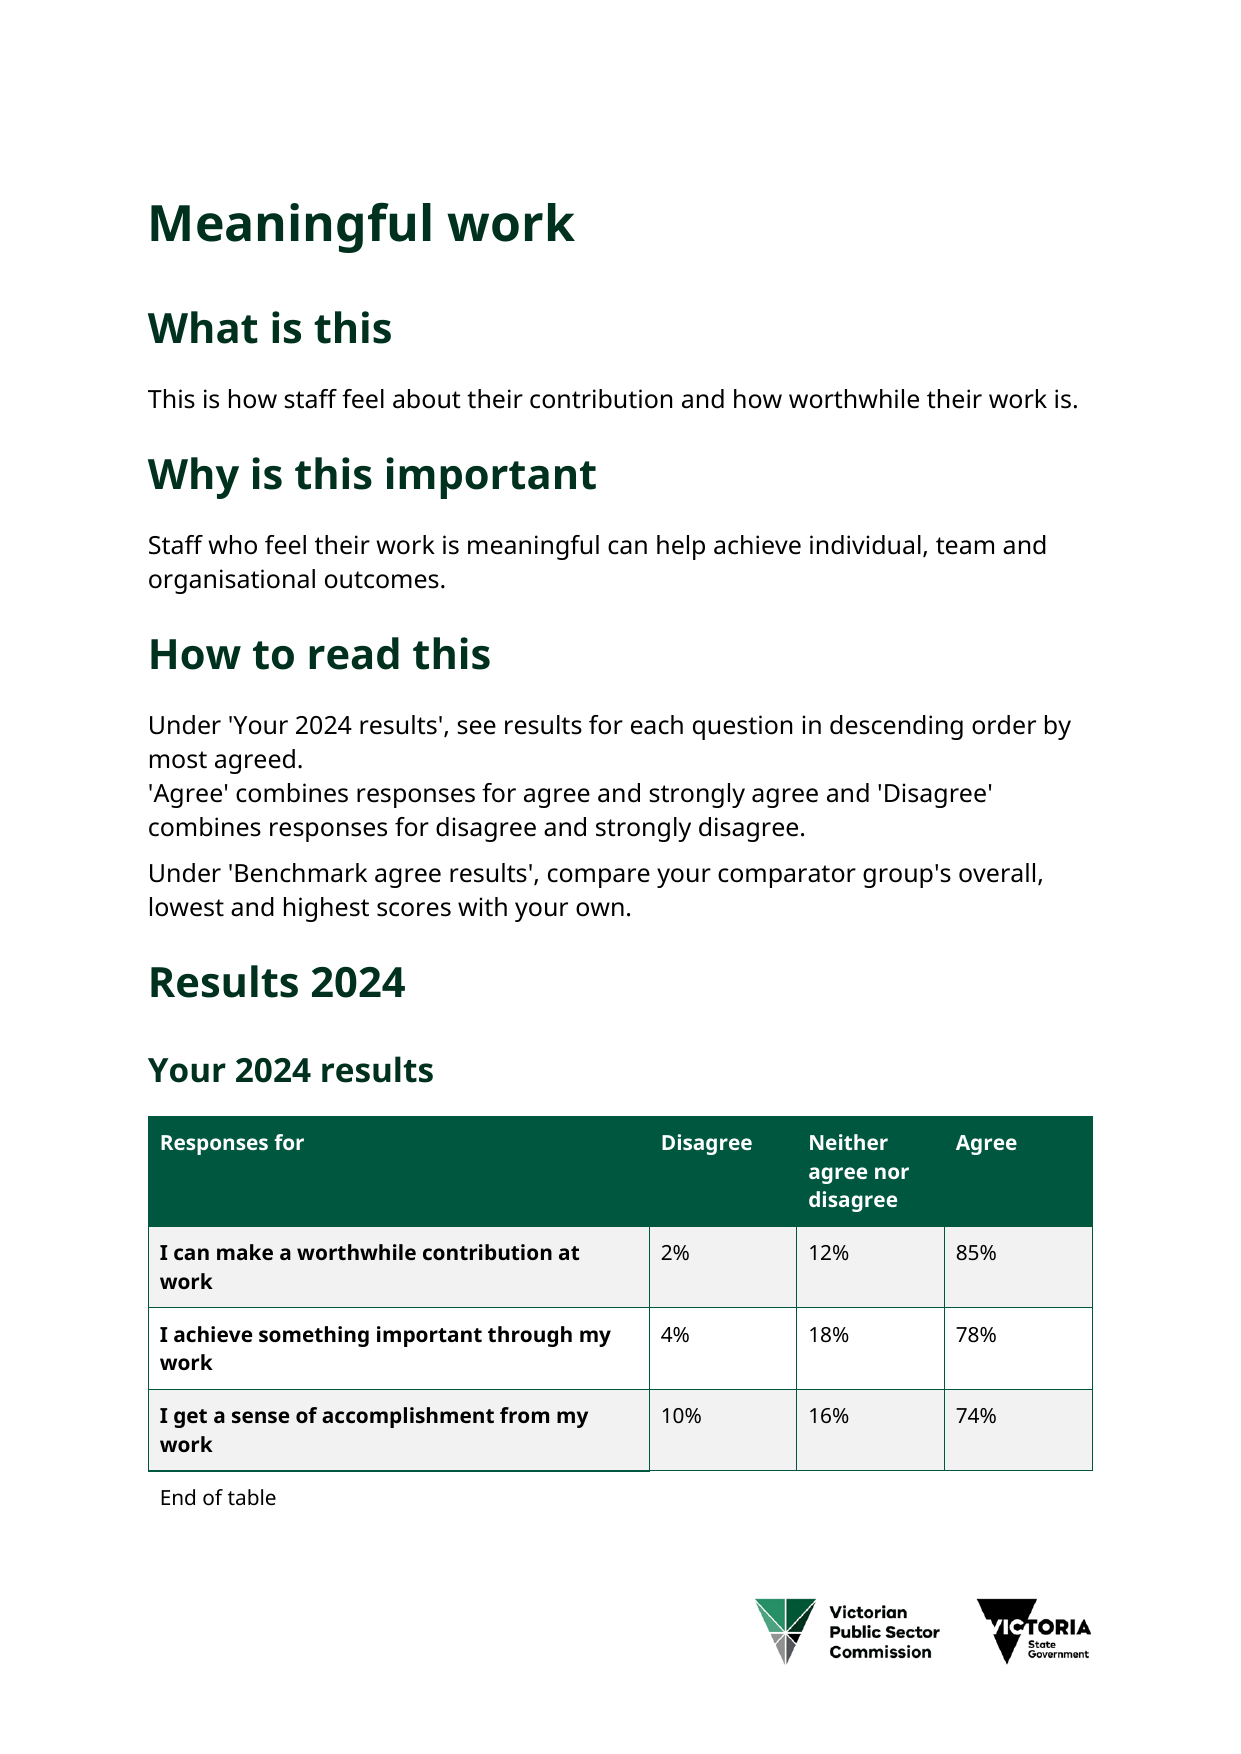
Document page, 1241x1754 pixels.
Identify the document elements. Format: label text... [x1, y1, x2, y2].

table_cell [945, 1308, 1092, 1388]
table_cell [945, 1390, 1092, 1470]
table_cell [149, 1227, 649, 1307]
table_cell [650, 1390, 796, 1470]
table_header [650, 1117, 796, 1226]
subtitle Your 2024 results [148, 1046, 1092, 1092]
subtitle What is this [148, 299, 1092, 355]
text Staff who feel their work is meaningful can help achieve individual, team and organisational outcomes. [148, 527, 1092, 595]
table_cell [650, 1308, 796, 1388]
subtitle How to read this [148, 624, 1092, 681]
subtitle Meaningful work [148, 188, 1092, 256]
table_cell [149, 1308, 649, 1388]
picture [754, 1598, 1093, 1666]
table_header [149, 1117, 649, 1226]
subtitle Results 2024 [148, 953, 1092, 1010]
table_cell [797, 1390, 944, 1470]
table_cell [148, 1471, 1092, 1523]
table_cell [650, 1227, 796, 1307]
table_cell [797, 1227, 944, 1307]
text Under 'Benchmark agree results', compare your comparator group's overall, lowest and highest scores with your own. [148, 856, 1092, 924]
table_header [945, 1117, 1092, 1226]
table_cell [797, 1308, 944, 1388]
text Under 'Your 2024 results', see results for each question in descending order by most agreed. 'Agree' combines responses for agree and strongly agree and 'Disagree' combines responses for disagree and strongly disagree. [148, 707, 1092, 843]
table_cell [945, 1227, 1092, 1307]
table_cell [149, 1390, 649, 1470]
subtitle Why is this important [148, 444, 1092, 501]
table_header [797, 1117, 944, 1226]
text This is how staff feel about their contribution and how worthwhile their work is. [148, 381, 1092, 415]
